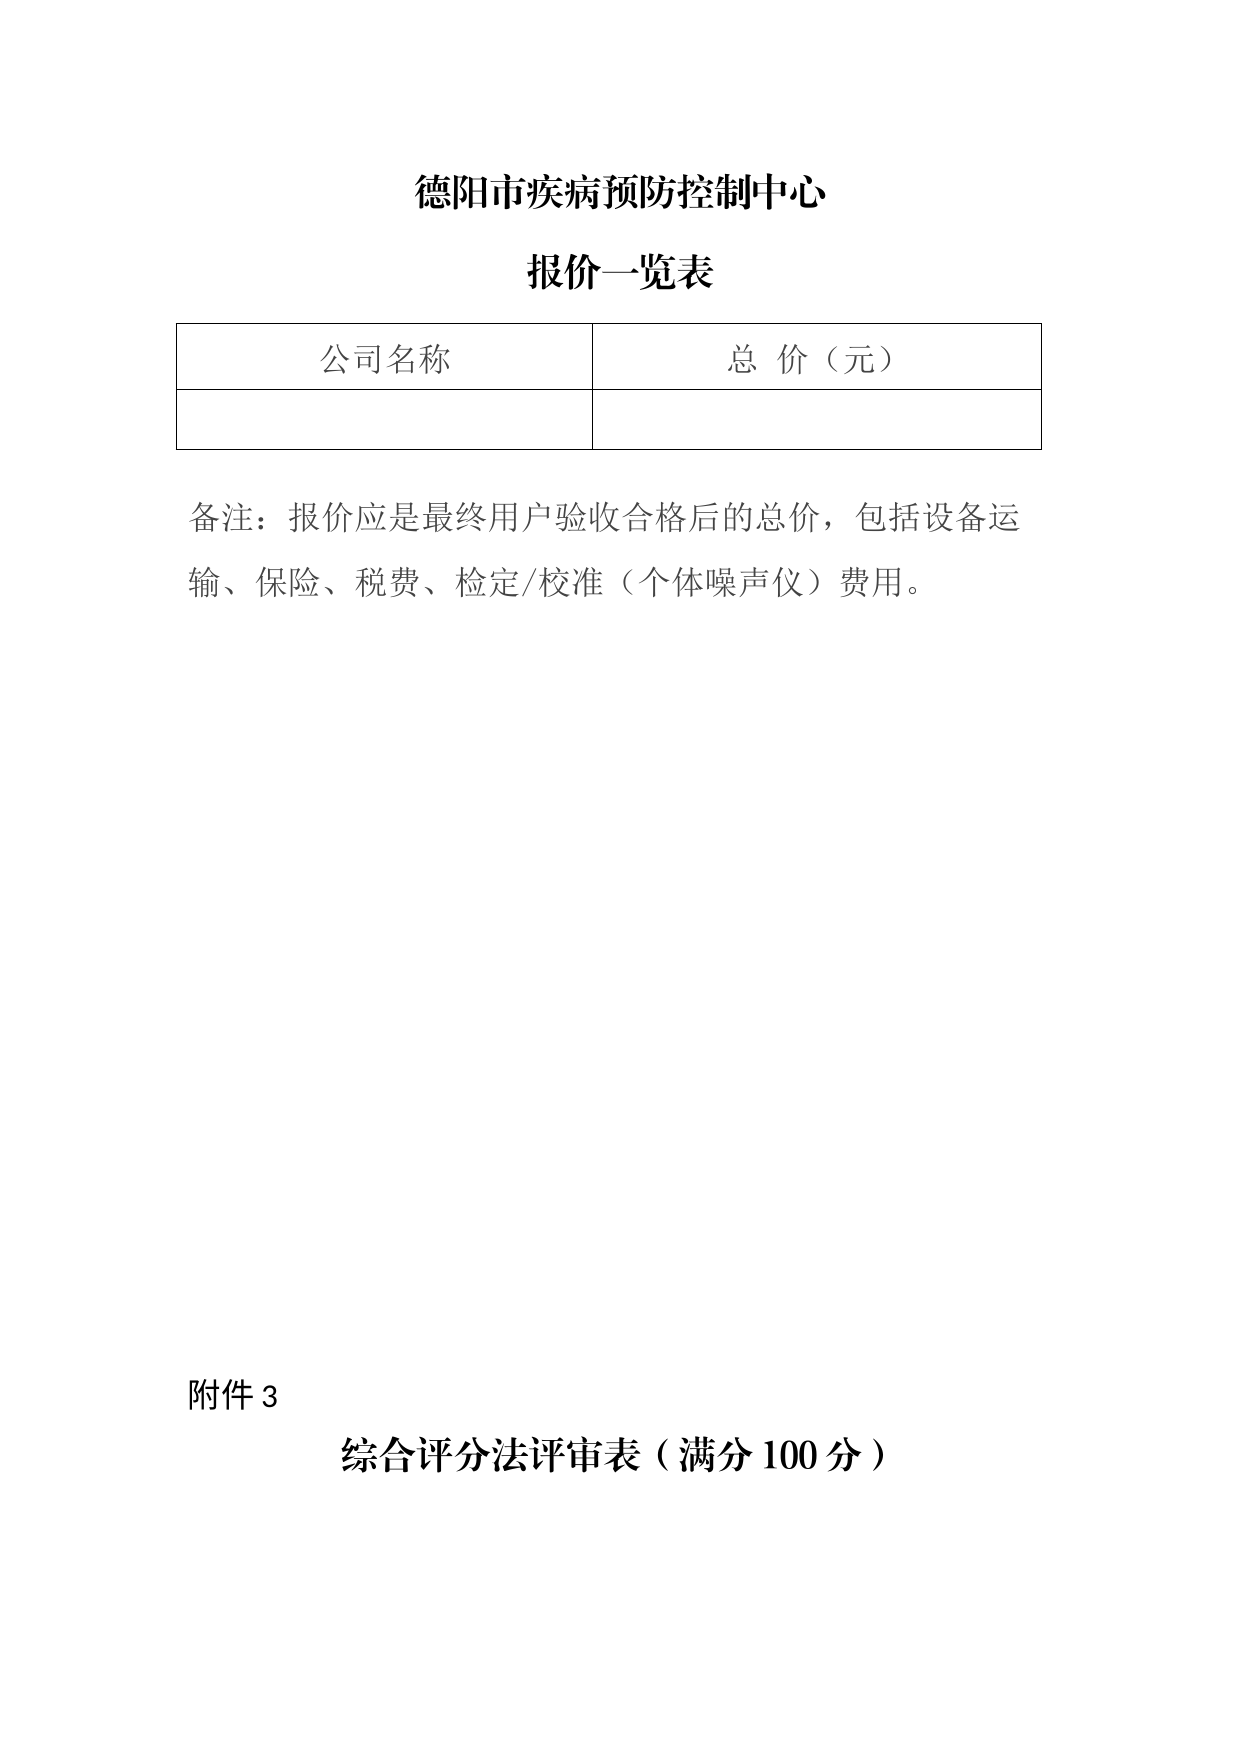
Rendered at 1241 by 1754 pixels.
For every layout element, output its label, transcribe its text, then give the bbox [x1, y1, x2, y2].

text 报价一览表 [187, 243, 1053, 308]
text 附件3 [187, 1360, 1053, 1425]
text 德阳市疾病预防控制中心 [187, 162, 1053, 227]
text 备注：报价应是最终用户验收合格后的总价，包括设备运输、保险、税费、检定/校准（个体噪声仪）费用。 [187, 483, 1053, 613]
text 综合评分法评审表（满分100分） [187, 1425, 1053, 1490]
table_header 总 价（元） [593, 324, 1041, 389]
table_header 公司名称 [177, 324, 592, 389]
table_cell [593, 390, 1041, 449]
table_cell [177, 390, 592, 449]
